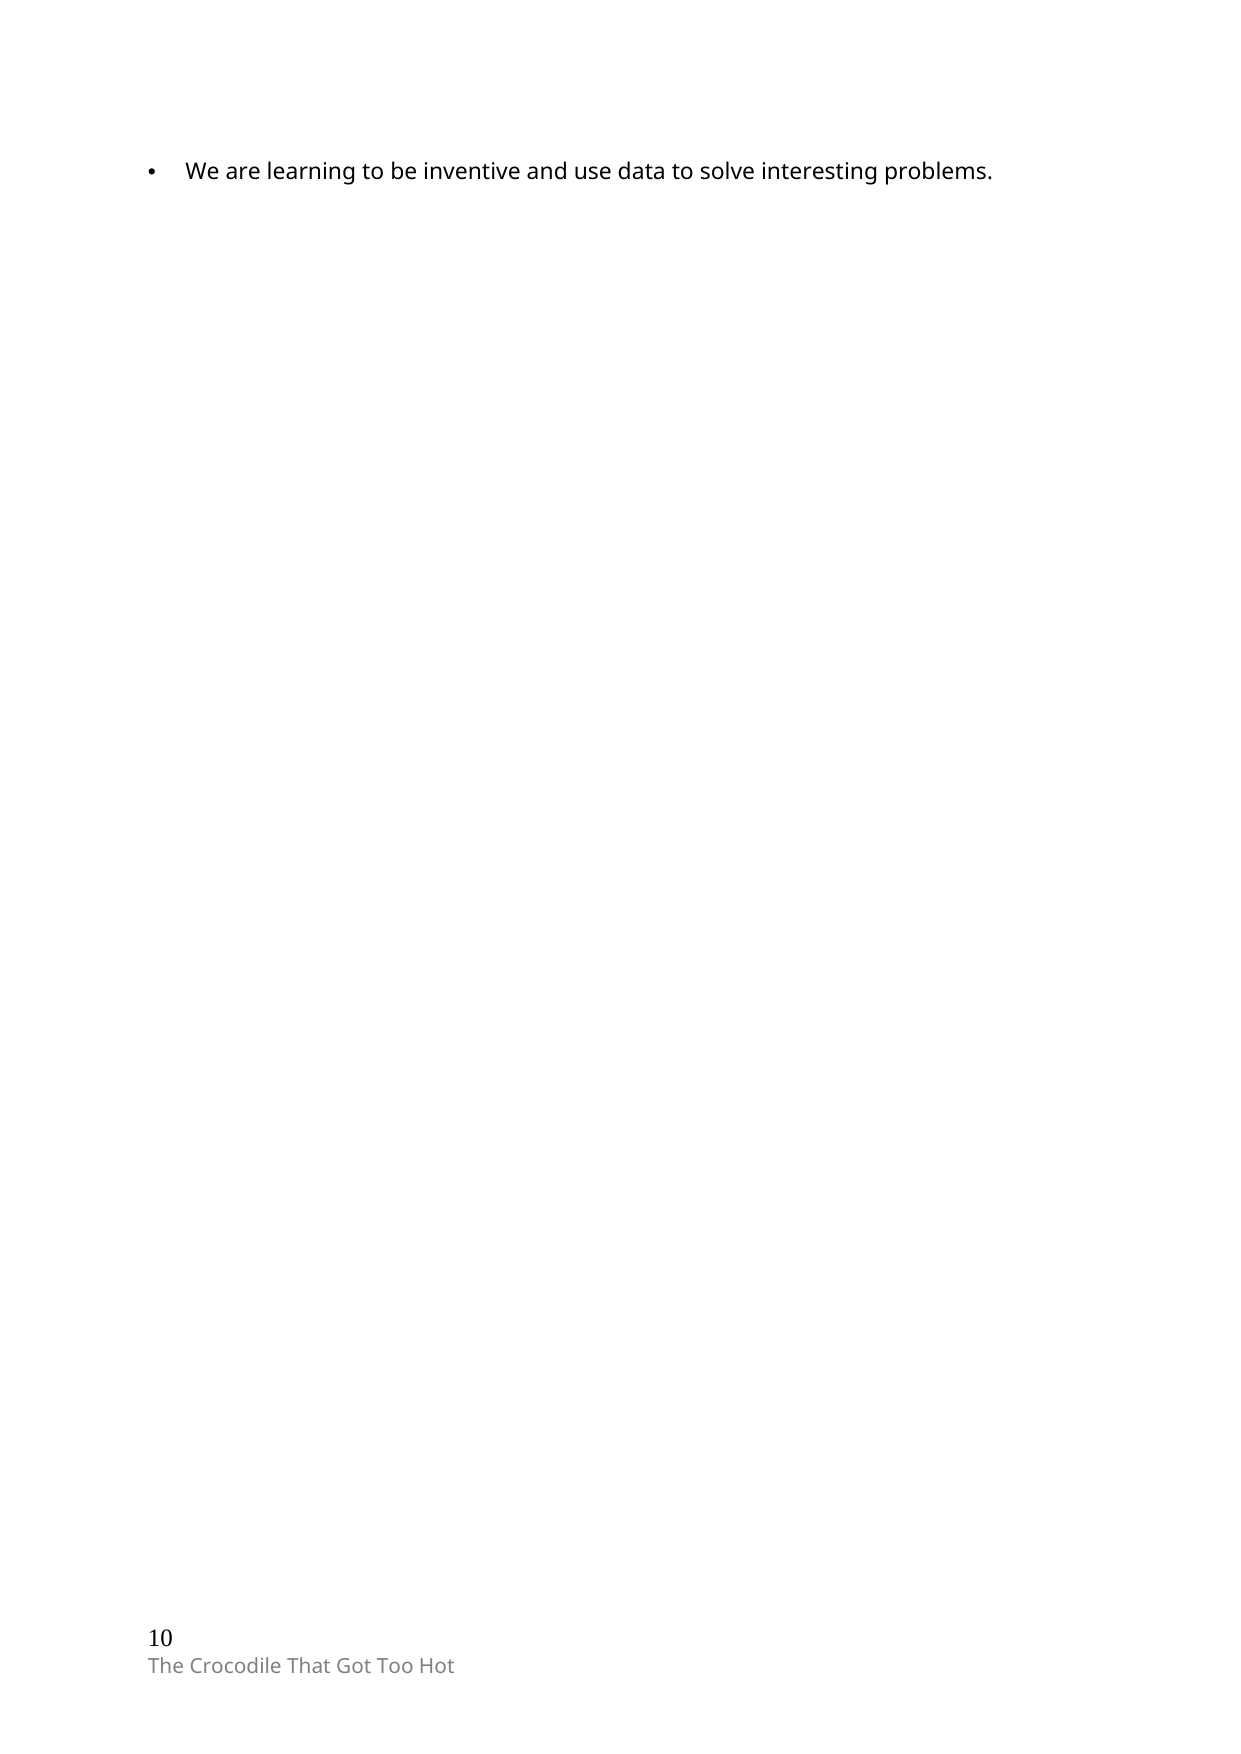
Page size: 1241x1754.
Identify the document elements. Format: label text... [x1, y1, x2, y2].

list We are learning to be inventive and use data to solve interesting problems. [148, 155, 1157, 187]
